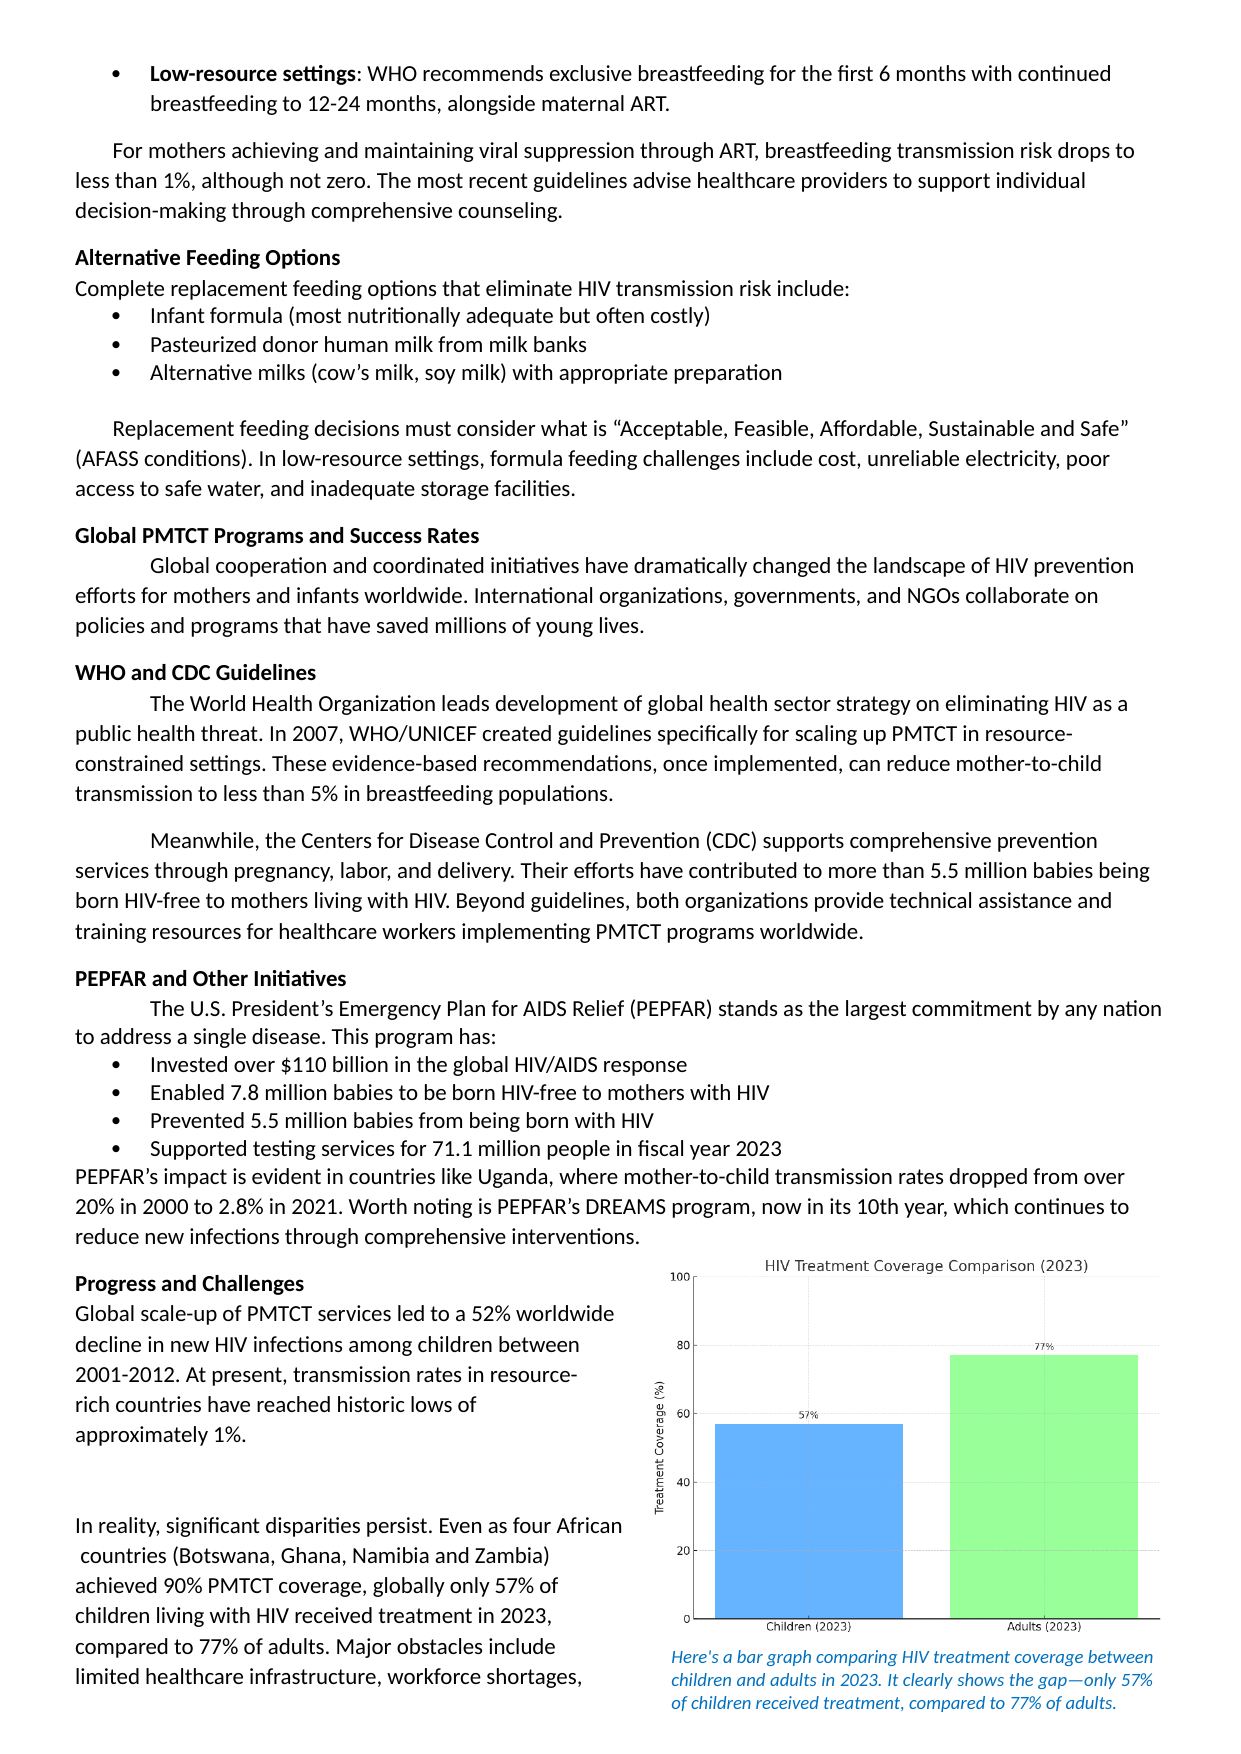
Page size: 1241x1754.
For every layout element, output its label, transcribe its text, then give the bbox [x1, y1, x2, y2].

text Progress and Challenges [75, 1269, 648, 1297]
text Alternative Feeding Options [75, 243, 1165, 271]
text countries (Botswana, Ghana, Namibia and Zambia) [75, 1541, 648, 1569]
text decline in new HIV infections among children between [75, 1330, 648, 1358]
text compared to 77% of adults. Major obstacles include [75, 1632, 656, 1660]
text For mothers achieving and maintaining viral suppression through ART, breastfeeding transmission risk drops to less than 1%, although not zero. The most recent guidelines advise healthcare providers to support individual decision-making through comprehensive counseling. [75, 136, 1165, 224]
list Low-resource settings: WHO recommends exclusive breastfeeding for the first 6 months with continued breastfeeding to 12-24 months, alongside maternal ART. [112, 59, 1165, 117]
text Global PMTCT Programs and Success Rates [75, 521, 1165, 549]
text rich countries have reached historic lows of [75, 1390, 648, 1418]
text approximately 1%. [75, 1420, 648, 1448]
list Enabled 7.8 million babies to be born HIV-free to mothers with HIV [112, 1078, 1165, 1106]
list Prevented 5.5 million babies from being born with HIV [112, 1106, 1165, 1134]
picture [648, 1253, 1166, 1639]
text achieved 90% PMTCT coverage, globally only 57% of [75, 1571, 648, 1599]
list Pasteurized donor human milk from milk banks [112, 330, 1165, 358]
text In reality, significant disparities persist. Even as four African [75, 1511, 648, 1539]
text Meanwhile, the Centers for Disease Control and Prevention (CDC) supports comprehensive prevention services through pregnancy, labor, and delivery. Their efforts have contributed to more than 5.5 million babies being born HIV-free to mothers living with HIV. Beyond guidelines, both organizations provide technical assistance and training resources for healthcare workers implementing PMTCT programs worldwide. [75, 826, 1165, 945]
text Complete replacement feeding options that eliminate HIV transmission risk include: [75, 274, 1165, 302]
text Global scale-up of PMTCT services led to a 52% worldwide [75, 1299, 648, 1328]
text Replacement feeding decisions must consider what is “Acceptable, Feasible, Affordable, Sustainable and Safe” (AFASS conditions). In low-resource settings, formula feeding challenges include cost, unreliable electricity, poor access to safe water, and inadequate storage facilities. [75, 414, 1165, 502]
text PEPFAR’s impact is evident in countries like Uganda, where mother-to-child transmission rates dropped from over 20% in 2000 to 2.8% in 2021. Worth noting is PEPFAR’s DREAMS program, now in its 10th year, which continues to reduce new infections through comprehensive interventions. [75, 1162, 1165, 1251]
text The World Health Organization leads development of global health sector strategy on eliminating HIV as a public health threat. In 2007, WHO/UNICEF created guidelines specifically for scaling up PMTCT in resource-constrained settings. These evidence-based recommendations, once implemented, can reduce mother-to-child transmission to less than 5% in breastfeeding populations. [75, 689, 1165, 807]
list Supported testing services for 71.1 million people in fiscal year 2023 [112, 1134, 1165, 1162]
list Invested over $110 billion in the global HIV/AIDS response [112, 1050, 1165, 1078]
text Global cooperation and coordinated initiatives have dramatically changed the landscape of HIV prevention efforts for mothers and infants worldwide. International organizations, governments, and NGOs collaborate on policies and programs that have saved millions of young lives. [75, 551, 1165, 640]
text limited healthcare infrastructure, workforce shortages, [75, 1662, 656, 1690]
text PEPFAR and Other Initiatives [75, 964, 1165, 992]
text The U.S. President’s Emergency Plan for AIDS Relief (PEPFAR) stands as the largest commitment by any nation to address a single disease. This program has: [75, 994, 1165, 1050]
text children living with HIV received treatment in 2023, [75, 1602, 648, 1630]
text WHO and CDC Guidelines [75, 658, 1165, 687]
list Alternative milks (cow’s milk, soy milk) with appropriate preparation [112, 358, 1165, 386]
text 2001-2012. At present, transmission rates in resource- [75, 1360, 648, 1388]
list Infant formula (most nutritionally adequate but often costly) [112, 302, 1165, 330]
